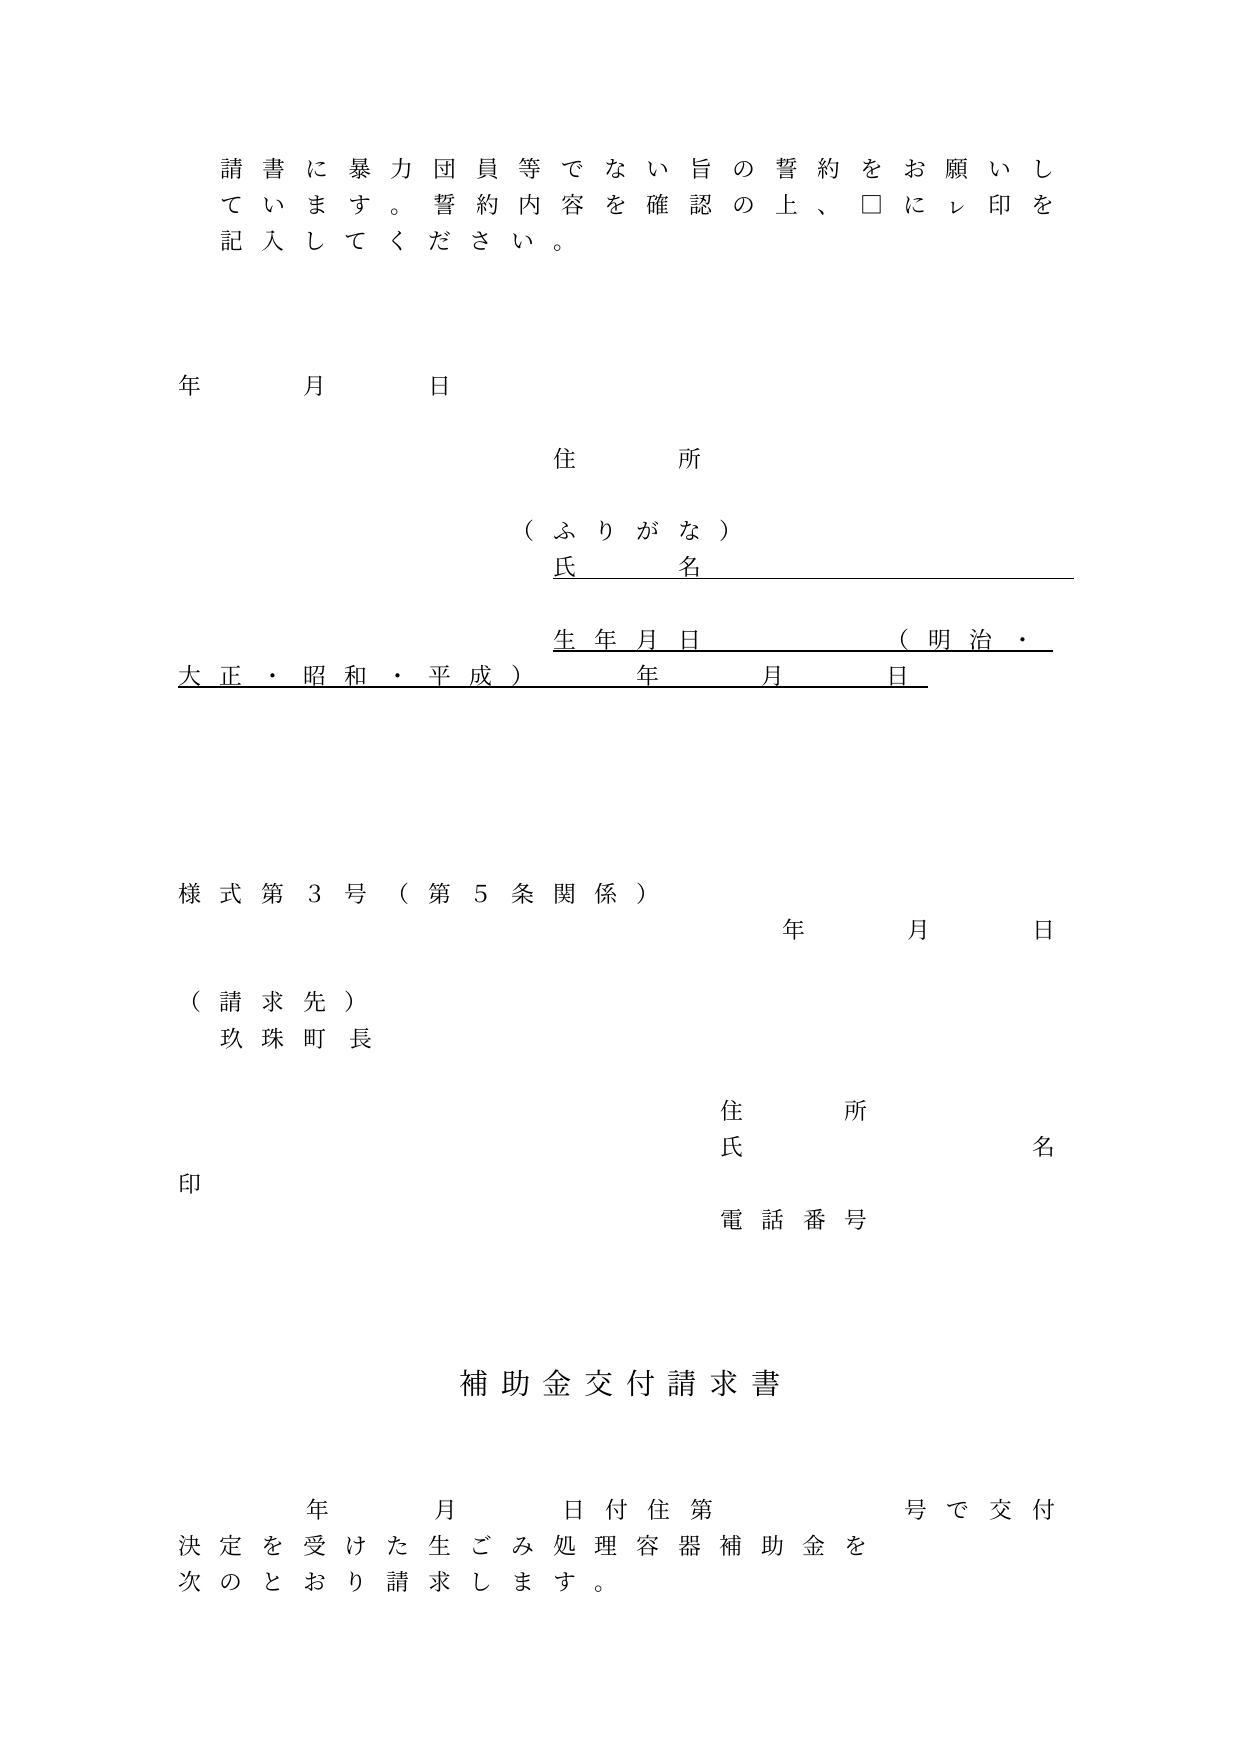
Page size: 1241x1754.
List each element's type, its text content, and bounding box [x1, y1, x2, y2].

text 生年月日 （明治・大正・昭和・平成） 年 月 日 [178, 620, 1074, 693]
text 住 所 [178, 439, 1074, 475]
text 次のとおり請求します。 [178, 1563, 1074, 1599]
text 様式第３号（第５条関係） [178, 874, 1074, 910]
text 補助金交付請求書 [178, 1345, 1074, 1418]
text （請求先） [178, 983, 1074, 1019]
text 氏 名 印 [178, 1128, 1074, 1200]
text 年 月 日 [178, 910, 1074, 947]
text 年 月 日付住第 号で交付決定を受けた生ごみ処理容器補助金を [178, 1490, 1074, 1563]
text 氏 名 [178, 548, 1074, 584]
text 電話番号 [178, 1200, 1074, 1237]
text （ふりがな） [178, 512, 1074, 548]
text 年 月 日 [178, 330, 1074, 403]
text 玖珠町長 [178, 1019, 1074, 1055]
text 住 所 [178, 1092, 1074, 1128]
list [178, 149, 1074, 258]
